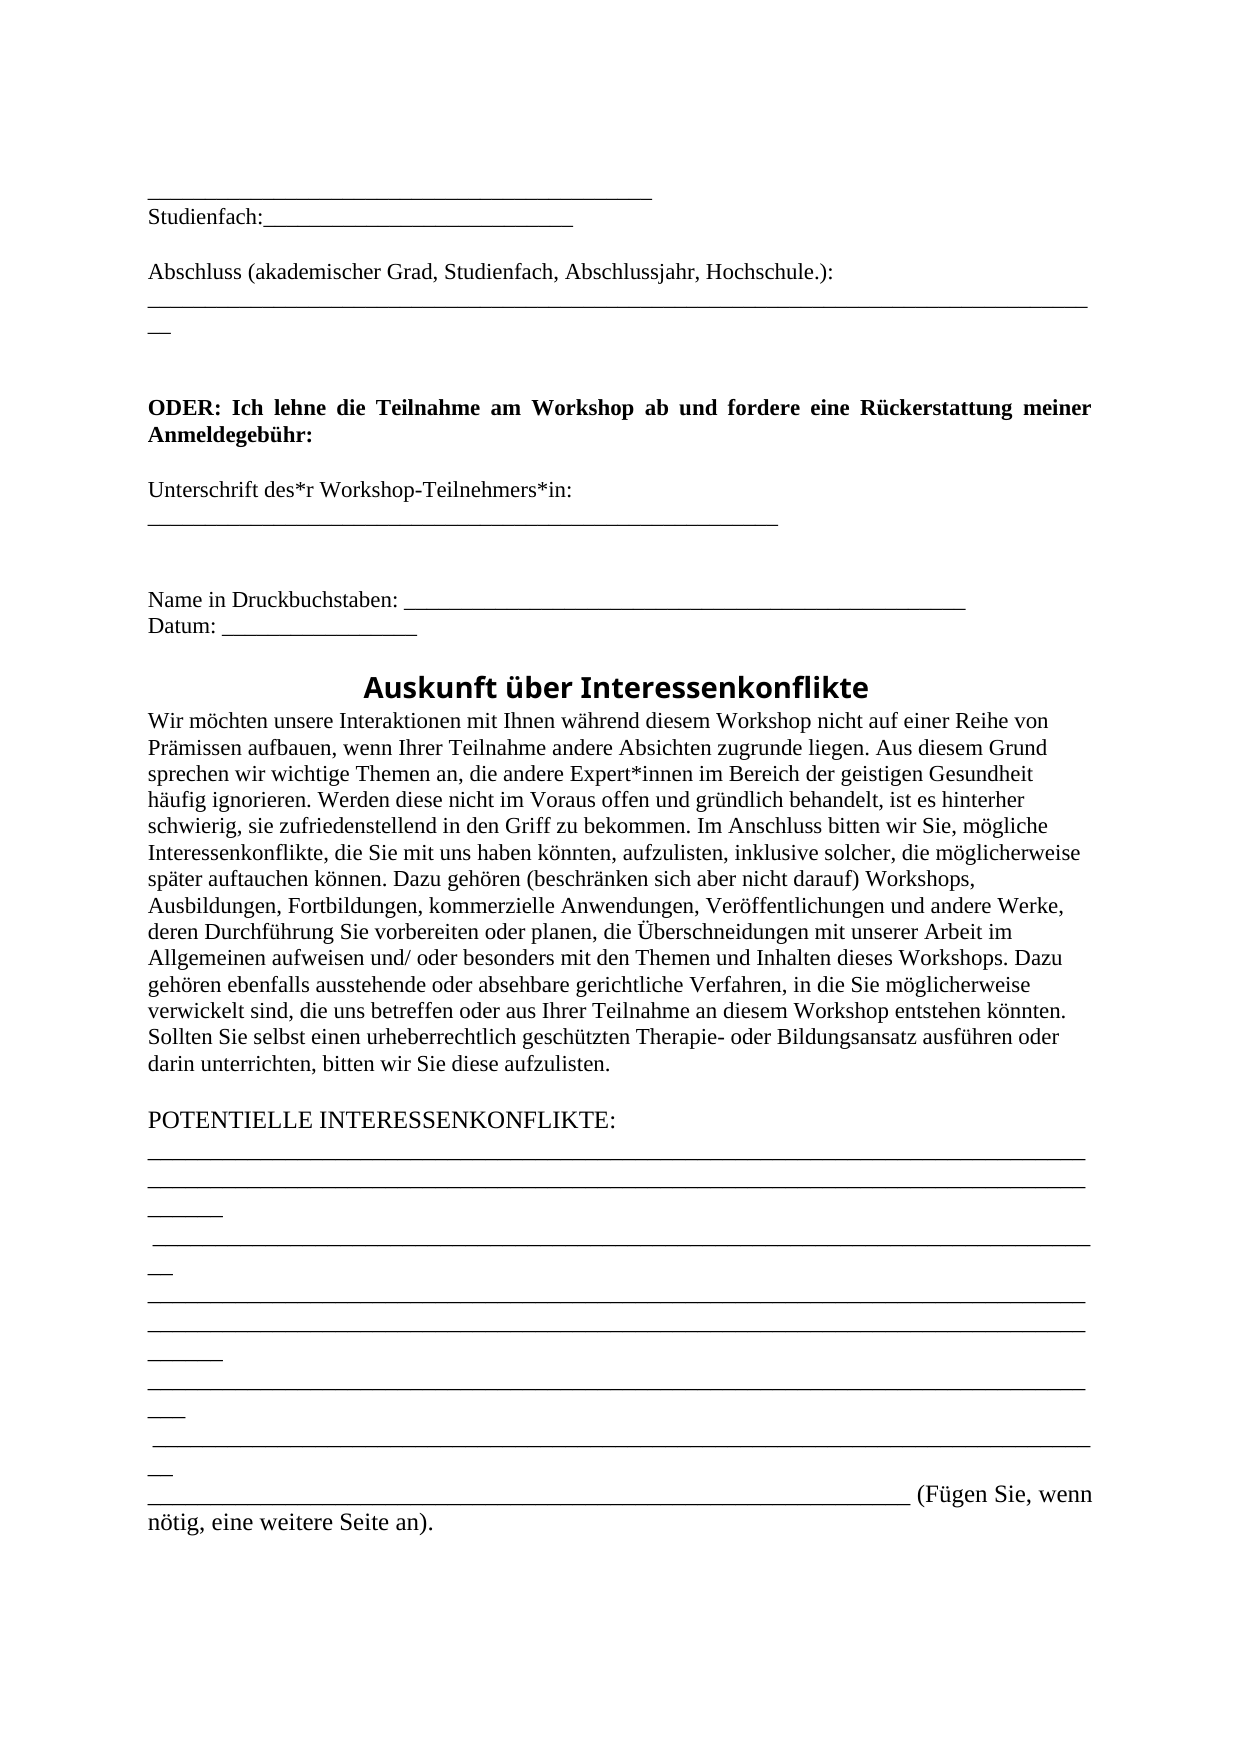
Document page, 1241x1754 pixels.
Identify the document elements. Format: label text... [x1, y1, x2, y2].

text ____________________________________________________________________________________________________________________________________________________________ [148, 1134, 1093, 1220]
text Name in Druckbuchstaben: _________________________________________________ [148, 586, 1093, 612]
text ______________________________________________________________________________ [148, 1364, 1093, 1421]
text _____________________________________________________________________________ [148, 1421, 1093, 1479]
text Abschluss (akademischer Grad, Studienfach, Abschlussjahr, Hochschule.): [148, 258, 1093, 284]
text Unterschrift des*r Workshop-Teilnehmers*in: _______________________________________________________ [148, 476, 1093, 528]
text Wir möchten unsere Interaktionen mit Ihnen während diesem Workshop nicht auf einer Reihe von Prämissen aufbauen, wenn Ihrer Teilnahme andere Absichten zugrunde liegen. Aus diesem Grund sprechen wir wichtige Themen an, die andere Expert*innen im Bereich der geistigen Gesundheit häufig ignorieren. Werden diese nicht im Voraus offen und gründlich behandelt, ist es hinterher schwierig, sie zufriedenstellend in den Griff zu bekommen. Im Anschluss bitten wir Sie, mögliche Interessenkonflikte, die Sie mit uns haben könnten, aufzulisten, inklusive solcher, die möglicherweise später auftauchen können. Dazu gehören (beschränken sich aber nicht darauf) Workshops, Ausbildungen, Fortbildungen, kommerzielle Anwendungen, Veröffentlichungen und andere Werke, deren Durchführung Sie vorbereiten oder planen, die Überschneidungen mit unserer Arbeit im Allgemeinen aufweisen und/ oder besonders mit den Themen und Inhalten dieses Workshops. Dazu gehören ebenfalls ausstehende oder absehbare gerichtliche Verfahren, in die Sie möglicherweise verwickelt sind, die uns betreffen oder aus Ihrer Teilnahme an diesem Workshop entstehen könnten. Sollten Sie selbst einen urheberrechtlich geschützten Therapie- oder Bildungsansatz ausführen oder darin unterrichten, bitten wir Sie diese aufzulisten. [148, 707, 1093, 1076]
text Auskunft über Interessenkonflikte [148, 667, 1093, 707]
text POTENTIELLE INTERESSENKONFLIKTE: [148, 1105, 1093, 1134]
text ____________________________________________________________________________________ [148, 284, 1093, 337]
text ____________________________________________ Studienfach:___________________________ [148, 176, 1093, 229]
text ODER: Ich lehne die Teilnahme am Workshop ab und fordere eine Rückerstattung meiner Anmeldegebühr: [148, 394, 1093, 447]
text Datum: _________________ [148, 612, 1093, 639]
text _____________________________________________________________ (Fügen Sie, wenn nötig, eine weitere Seite an). [148, 1479, 1093, 1536]
text ____________________________________________________________________________________________________________________________________________________________ [148, 1277, 1093, 1364]
text _____________________________________________________________________________ [148, 1220, 1093, 1277]
